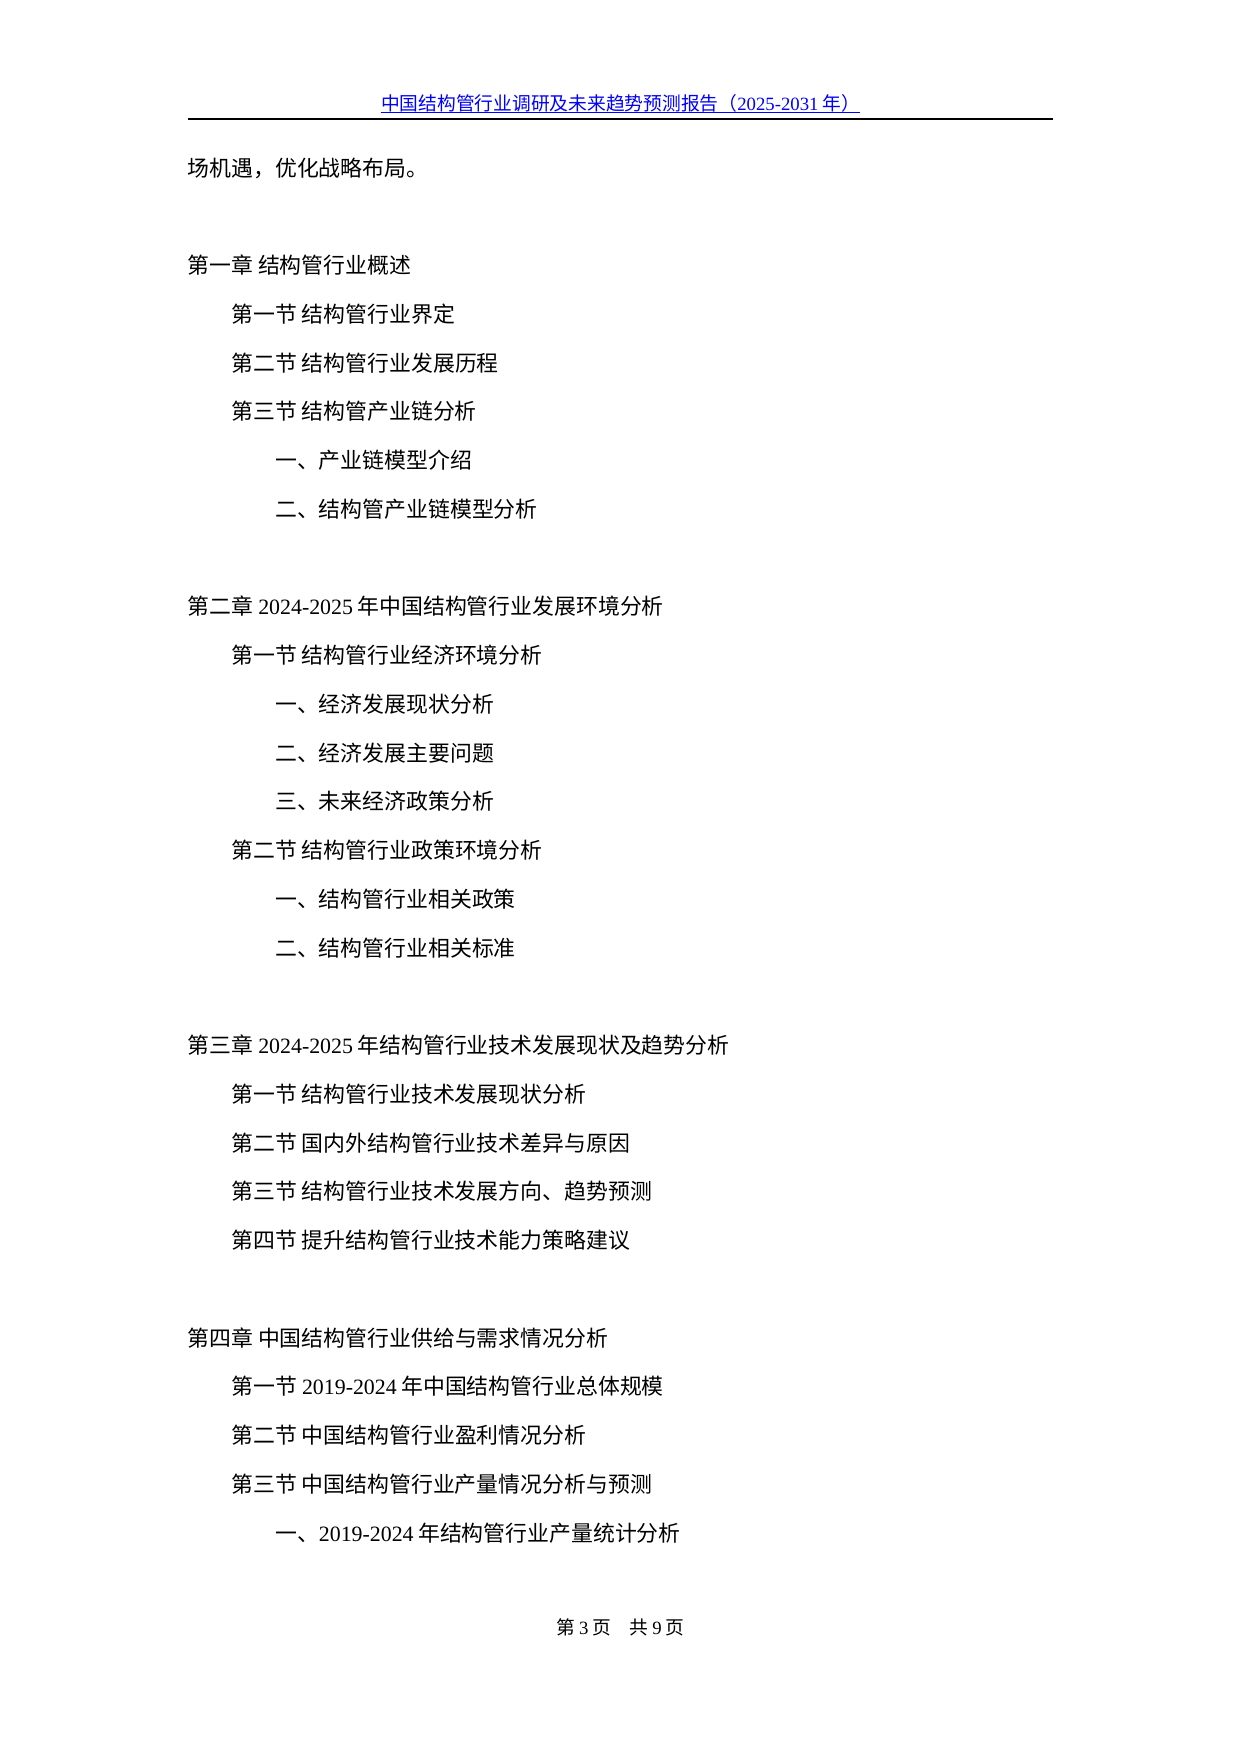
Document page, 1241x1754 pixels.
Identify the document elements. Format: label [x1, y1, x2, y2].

text [187, 150, 1053, 1548]
